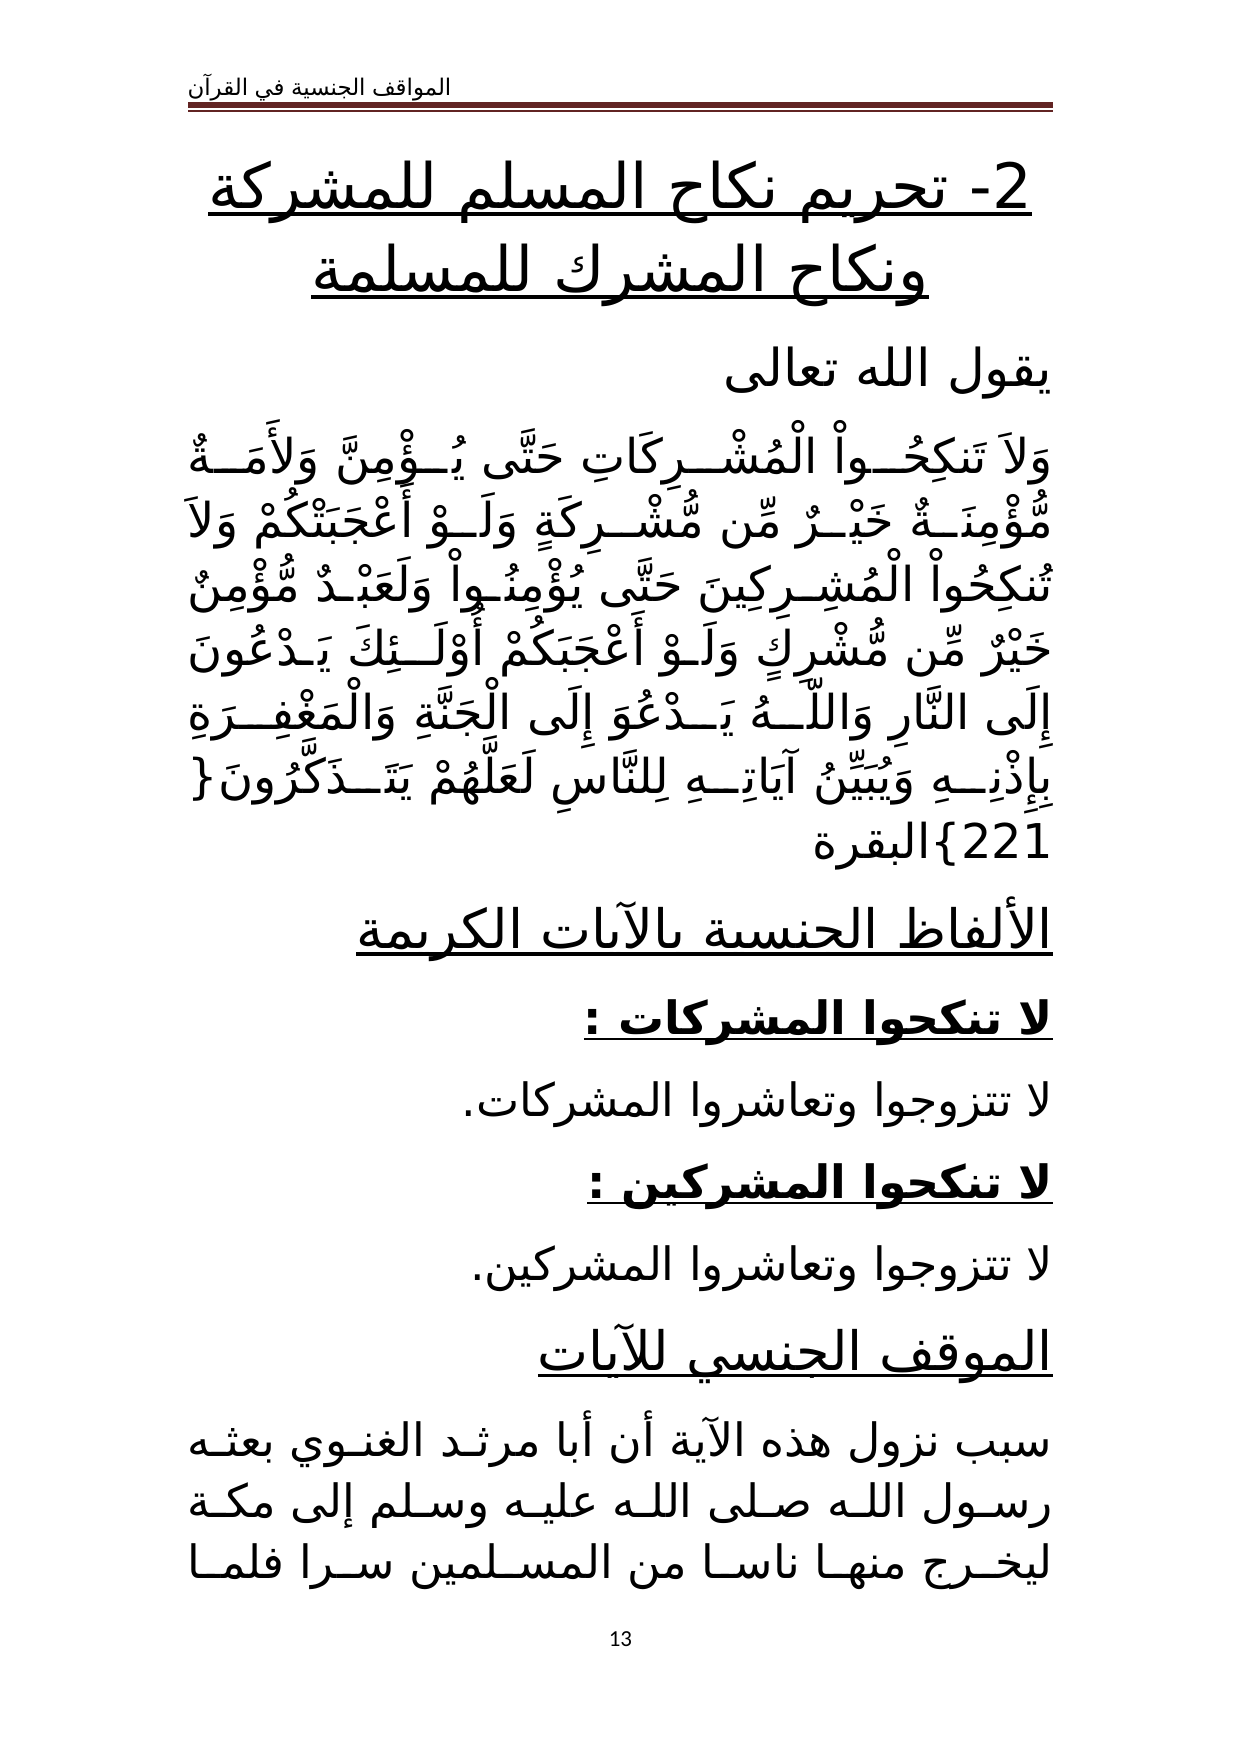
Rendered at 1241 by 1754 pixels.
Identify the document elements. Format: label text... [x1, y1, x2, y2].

text لا تنكحوا المشركين : [187, 1156, 1053, 1209]
text الألفاظ الجنسية بالآيات الكريمة [187, 899, 1053, 962]
text وَلاَ تَنكِحُواْ الْمُشْرِكَاتِ حَتَّى يُؤْمِنَّ وَلأَمَةٌ مُّؤْمِنَةٌ خَيْرٌ مِّن مُّشْرِكَةٍ وَلَوْ أَعْجَبَتْكُمْ وَلاَ تُنكِحُواْ الْمُشِرِكِينَ حَتَّى يُؤْمِنُواْ وَلَعَبْدٌ مُّؤْمِنٌ خَيْرٌ مِّن مُّشْرِكٍ وَلَوْ أَعْجَبَكُمْ أُوْلَـئِكَ يَدْعُونَ إِلَى النَّارِ وَاللّهُ يَدْعُوَ إِلَى الْجَنَّةِ وَالْمَغْفِرَةِ بِإِذْنِهِ وَيُبَيِّنُ آيَاتِهِ لِلنَّاسِ لَعَلَّهُمْ يَتَذَكَّرُونَ{221}البقرة [187, 429, 1053, 869]
text لا تتزوجوا وتعاشروا المشركات. [187, 1074, 1053, 1127]
text 2- تحريم نكاح المسلم للمشركة ونكاح المشرك للمسلمة [187, 150, 1053, 306]
text لا تنكحوا المشركات : [187, 992, 1053, 1045]
text يقول الله تعالى [187, 338, 1053, 399]
text الموقف الجنسي للآيات [187, 1320, 1053, 1383]
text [187, 1413, 1053, 1589]
text لا تتزوجوا وتعاشروا المشركين. [187, 1238, 1053, 1291]
